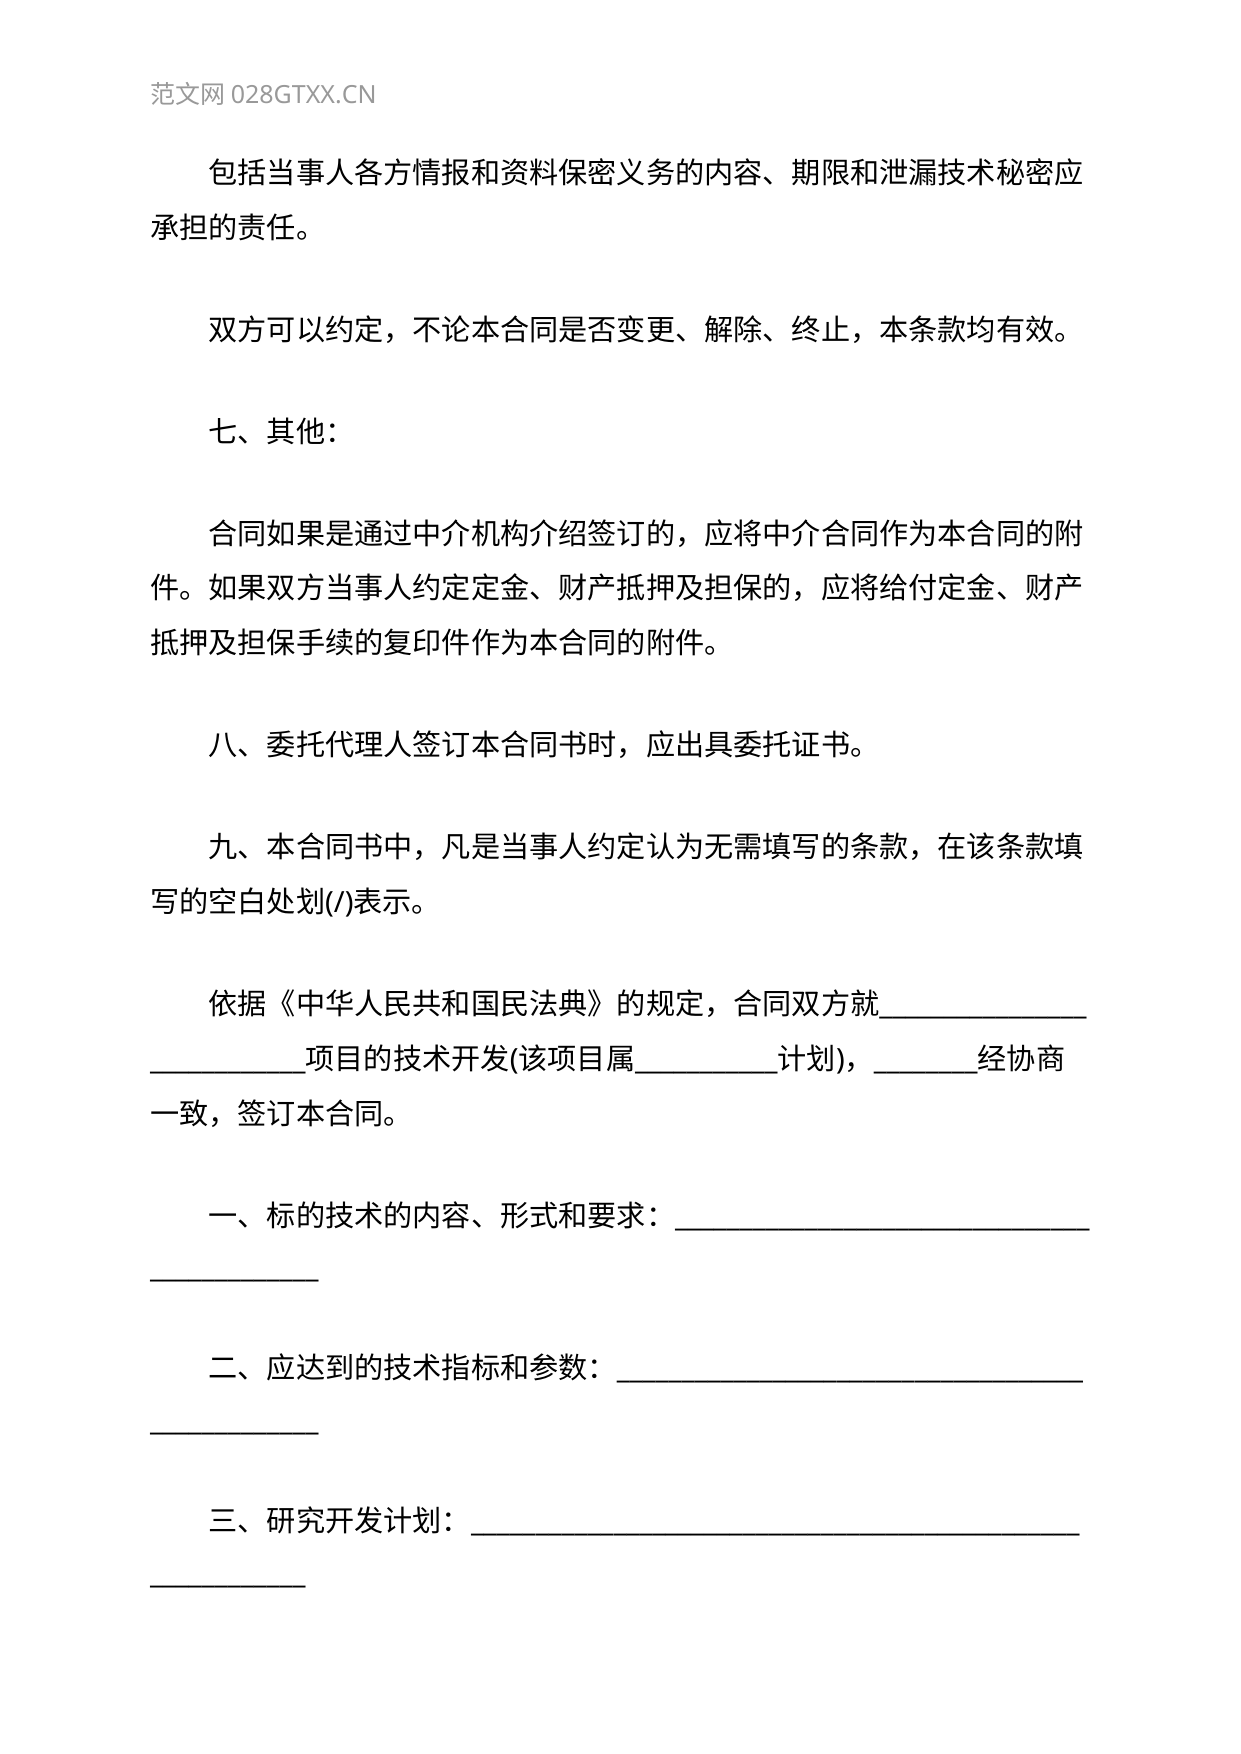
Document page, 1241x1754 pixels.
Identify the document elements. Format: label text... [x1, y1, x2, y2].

text 包括当事人各方情报和资料保密义务的内容、期限和泄漏技术秘密应承担的责任。 [150, 150, 1090, 247]
text 三、研究开发计划：___________________________________________________________ [150, 1498, 1090, 1592]
text 九、本合同书中，凡是当事人约定认为无需填写的条款，在该条款填写的空白处划(/)表示。 [150, 823, 1090, 921]
text 双方可以约定，不论本合同是否变更、解除、终止，本条款均有效。 [150, 307, 1090, 349]
text 合同如果是通过中介机构介绍签订的，应将中介合同作为本合同的附件。如果双方当事人约定定金、财产抵押及担保的，应将给付定金、财产抵押及担保手续的复印件作为本合同的附件。 [150, 510, 1090, 662]
text 二、应达到的技术指标和参数：_________________________________________________ [150, 1345, 1090, 1439]
text 依据《中华人民共和国民法典》的规定，合同双方就____________________________项目的技术开发(该项目属___________计划)，________经协商一致，签订本合同。 [150, 980, 1090, 1133]
text 七、其他： [150, 408, 1090, 451]
text 一、标的技术的内容、形式和要求：_____________________________________________ [150, 1192, 1090, 1286]
text 八、委托代理人签订本合同书时，应出具委托证书。 [150, 722, 1090, 764]
